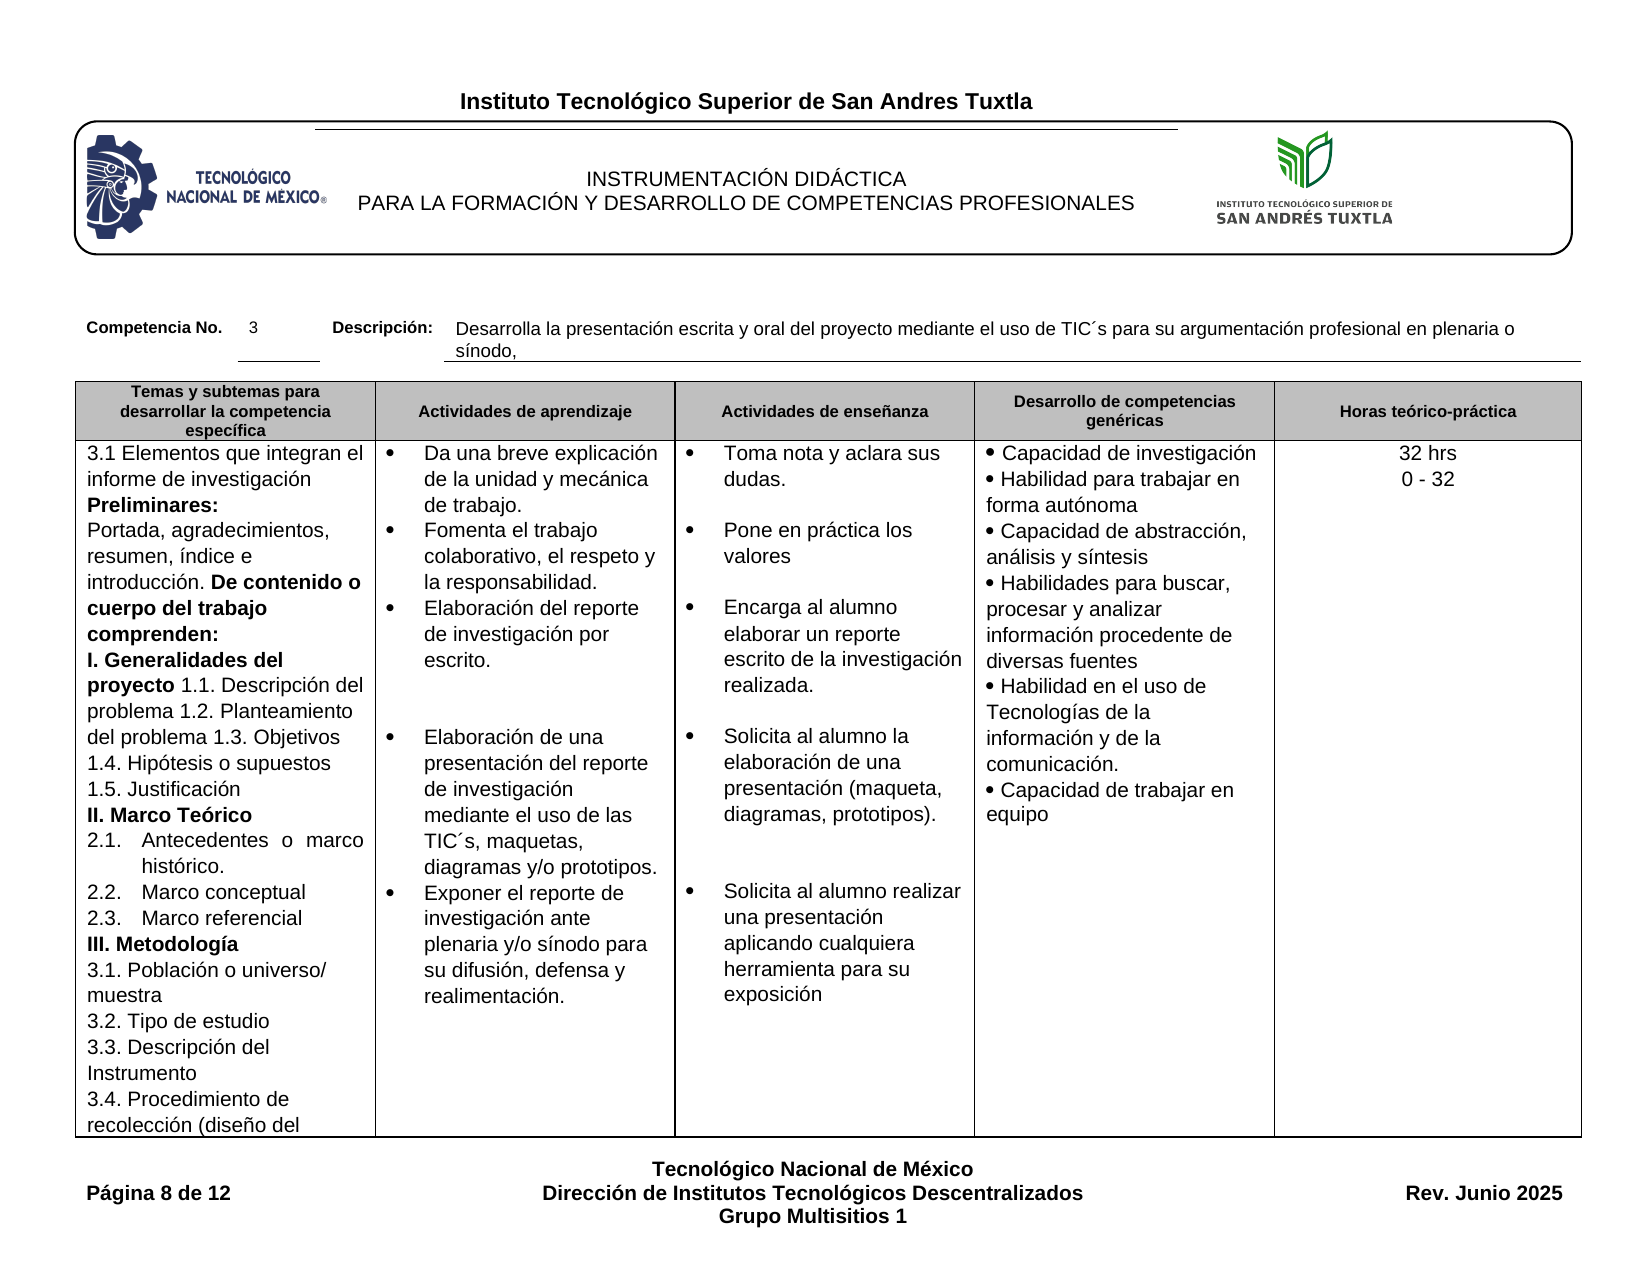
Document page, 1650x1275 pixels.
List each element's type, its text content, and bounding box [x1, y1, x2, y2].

table_header Actividades de aprendizaje [376, 382, 674, 440]
table_header Desarrollo de competencias genéricas [975, 382, 1274, 440]
table_header Horas teórico-práctica [1275, 382, 1581, 440]
table_header Actividades de enseñanza [676, 382, 974, 440]
table_header Descripción: [320, 318, 444, 361]
picture [86, 135, 327, 239]
table_header Temas y subtemas para desarrollar la competencia específica [76, 382, 375, 440]
picture [1217, 130, 1393, 224]
table_header 3 [238, 318, 320, 361]
table_header Competencia No. [75, 318, 237, 361]
table_header Desarrolla la presentación escrita y oral del proyecto mediante el uso de TIC´s para su argumentación profesional en plenaria o sínodo, [444, 318, 1581, 361]
table_cell 32 hrs 0 - 32 [1275, 441, 1581, 1136]
